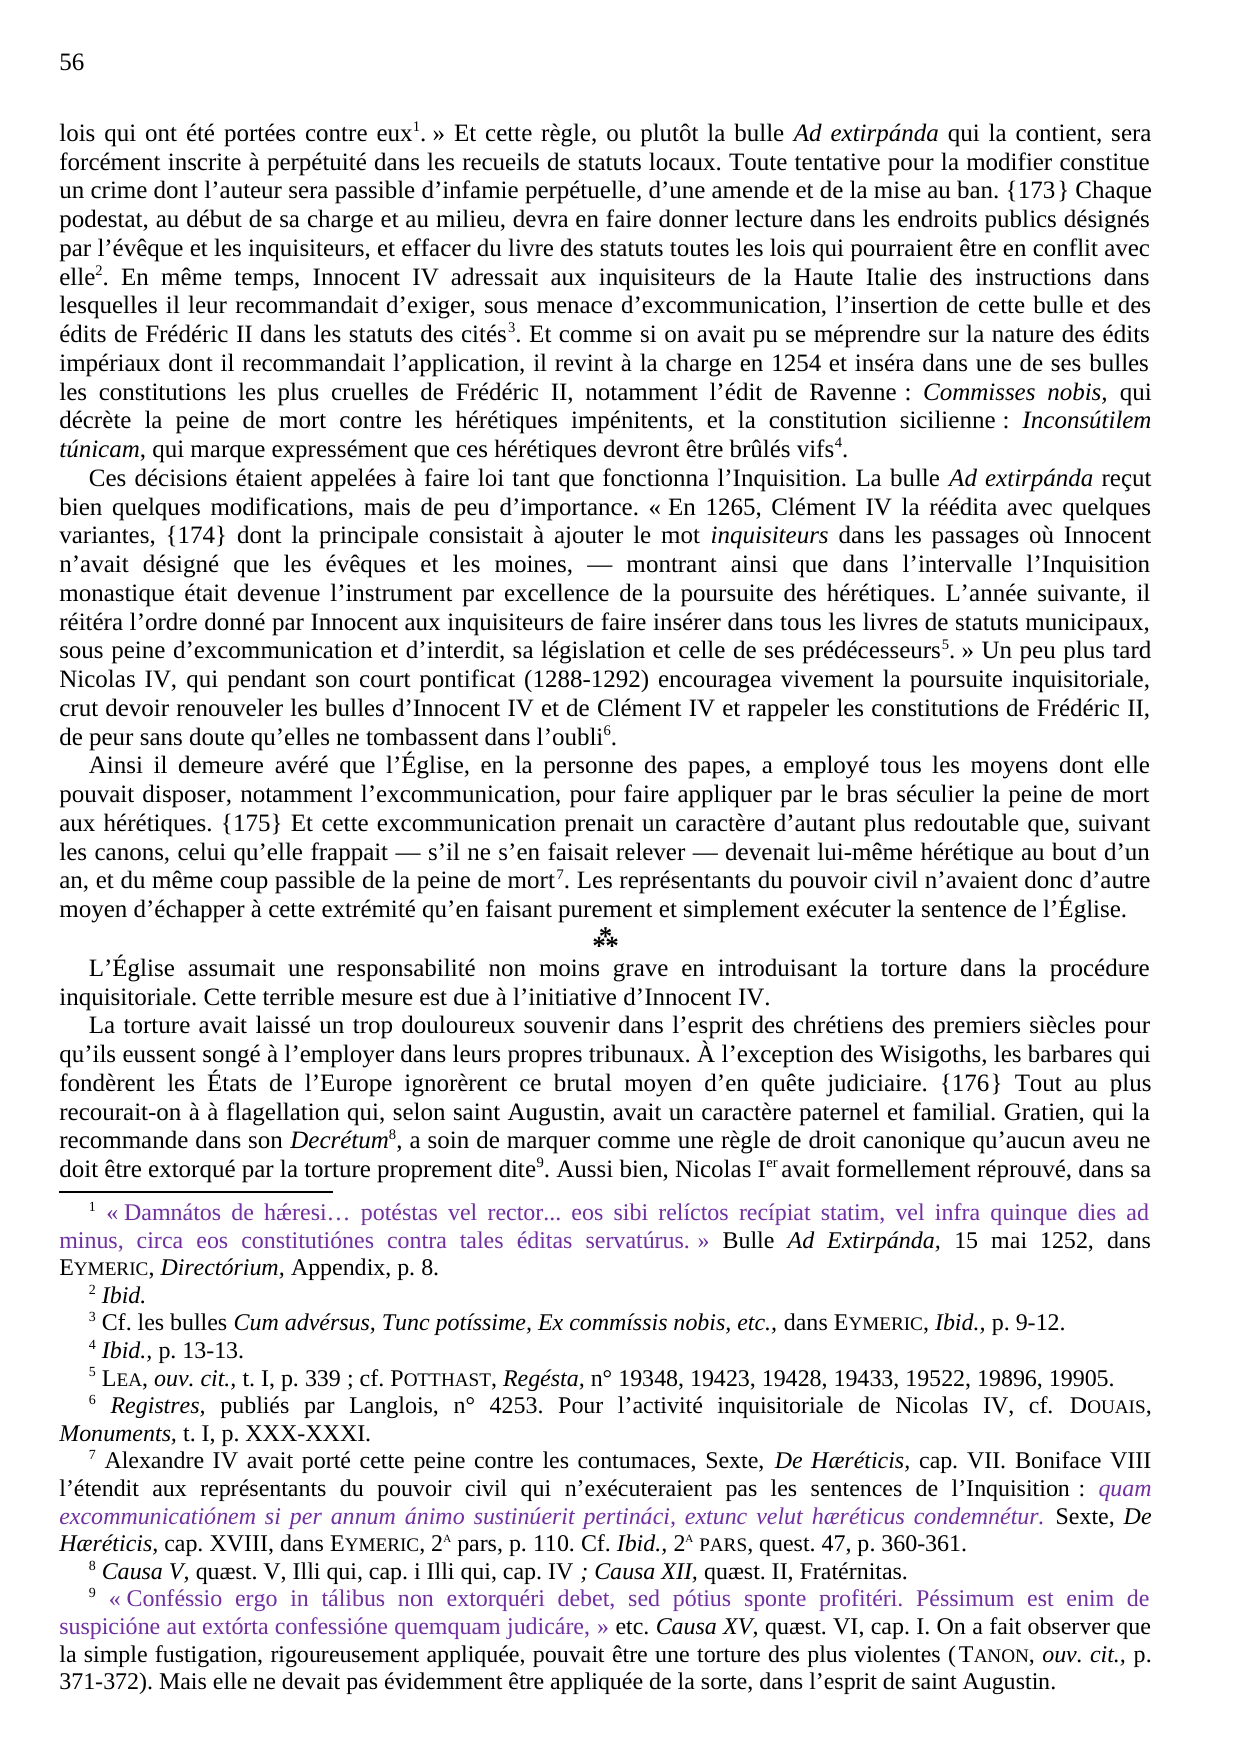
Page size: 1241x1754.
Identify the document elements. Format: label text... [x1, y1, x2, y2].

text La torture avait laissé un trop douloureux souvenir dans l’esprit des chrétiens des premiers siècles pour qu’ils eussent songé à l’employer dans leurs propres tribunaux. À l’exception des Wisigoths, les barbares qui fondèrent les États de l’Europe ignorèrent ce brutal moyen d’en quête judiciaire. {176} Tout au plus recourait-on à à flagellation qui, selon saint Augustin, avait un caractère paternel et familial. Gratien, qui la recommande dans son Decrétum, a soin de marquer comme une règle de droit canonique qu’aucun aveu ne doit être extorqué par la torture proprement dite. Aussi bien, Nicolas Ier avait formellement réprouvé, dans sa consultation aux Bulgares, l’emploi des moyens violents vis-à-vis des accusés. Il recommandait comme moyen de conviction le témoignage de trois personnes ; {177} si cette preuve faisait défaut, il n’y avait plus qu’à déférer au suspect le serment sur l’Évangile, sa parole faisait foi. [59, 1011, 1152, 1183]
text ⁂ [59, 923, 1152, 953]
text Ainsi il demeure avéré que l’Église, en la personne des papes, a employé tous les moyens dont elle pouvait disposer, notamment l’excommunication, pour faire appliquer par le bras séculier la peine de mort aux hérétiques. {175} Et cette excommunication prenait un caractère d’autant plus redoutable que, suivant les canons, celui qu’elle frappait — s’il ne s’en faisait relever — devenait lui-même hérétique au bout d’un an, et du même coup passible de la peine de mort. Les représentants du pouvoir civil n’avaient donc d’autre moyen d’échapper à cette extrémité qu’en faisant purement et simplement exécuter la sentence de l’Église. [59, 751, 1152, 923]
text Lucius III, au concile de Vérone, en 1184, avait enjoint aux souverains de jurer, en présence de leurs évêques, qu’ils exécuteraient pleinement et consciencieusement les lois ecclésiastiques et civiles contre l’hérésie. Tout refus, toute négligence même exposait le réfractaire à la peine de l’excommunication : {172} les cités indociles devaient être mises en interdit. Innocent IV publia en 1252 un décret analogue mais plus grave en ce qu’il visait la condamnation à mort des hérétiques. « Quand des individus auront été condamnés pour hérésie soit par l’évêque, soit par son vicaire, soit par les inquisiteurs, et livrés au bras séculier, dit-il, le podestat ou recteur de la cité devra les recevoir aussitôt et, dans les cinq jours au moins, leur appliquer les lois qui ont été portées contre eux. » Et cette règle, ou plutôt la bulle Ad extirpánda qui la contient, sera forcément inscrite à perpétuité dans les recueils de statuts locaux. Toute tentative pour la modifier constitue un crime dont l’auteur sera passible d’infamie perpétuelle, d’une amende et de la mise au ban. {173} Chaque podestat, au début de sa charge et au milieu, devra en faire donner lecture dans les endroits publics désignés par l’évêque et les inquisiteurs, et effacer du livre des statuts toutes les lois qui pourraient être en conflit avec elle. En même temps, Innocent IV adressait aux inquisiteurs de la Haute Italie des instructions dans lesquelles il leur recommandait d’exiger, sous menace d’excommunication, l’insertion de cette bulle et des édits de Frédéric II dans les statuts des cités. Et comme si on avait pu se méprendre sur la nature des édits impériaux dont il recommandait l’application, il revint à la charge en 1254 et inséra dans une de ses bulles les constitutions les plus cruelles de Frédéric II, notamment l’édit de Ravenne : Commisses nobis, qui décrète la peine de mort contre les hérétiques impénitents, et la constitution sicilienne : Inconsútilem túnicam, qui marque expressément que ces hérétiques devront être brûlés vifs. [59, 118, 1152, 463]
text L’Église assumait une responsabilité non moins grave en introduisant la torture dans la procédure inquisitoriale. Cette terrible mesure est due à l’initiative d’Innocent IV. [59, 953, 1152, 1011]
text Ces décisions étaient appelées à faire loi tant que fonctionna l’Inquisition. La bulle Ad extirpánda reçut bien quelques modifications, mais de peu d’importance. « En 1265, Clément IV la réédita avec quelques variantes, {174} dont la principale consistait à ajouter le mot inquisiteurs dans les passages où Innocent n’avait désigné que les évêques et les moines, — montrant ainsi que dans l’intervalle l’Inquisition monastique était devenue l’instrument par excellence de la poursuite des hérétiques. L’année suivante, il réitéra l’ordre donné par Innocent aux inquisiteurs de faire insérer dans tous les livres de statuts municipaux, sous peine d’excommunication et d’interdit, sa législation et celle de ses prédécesseurs. » Un peu plus tard Nicolas IV, qui pendant son court pontificat (1288-1292) encouragea vivement la poursuite inquisitoriale, crut devoir renouveler les bulles d’Innocent IV et de Clément IV et rappeler les constitutions de Frédéric II, de peur sans doute qu’elles ne tombassent dans l’oubli. [59, 463, 1152, 751]
